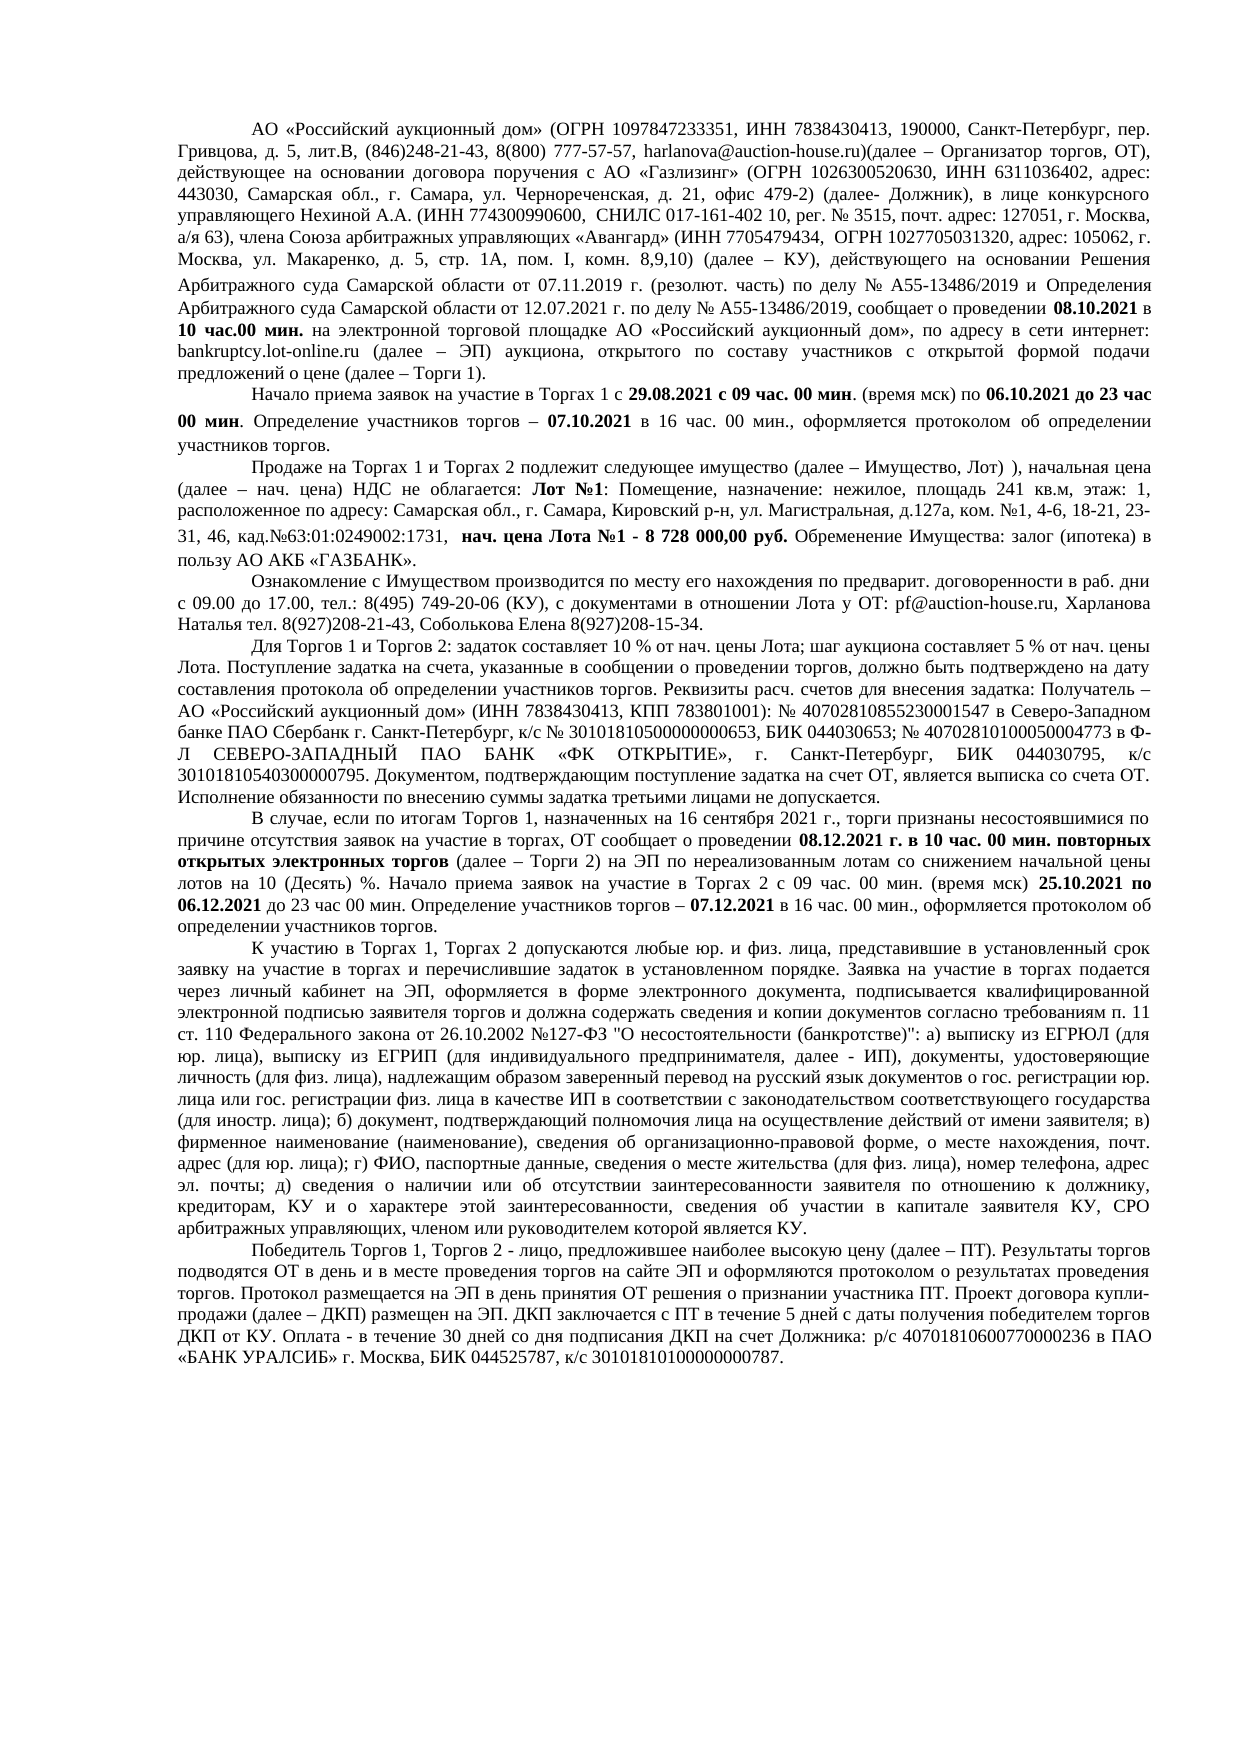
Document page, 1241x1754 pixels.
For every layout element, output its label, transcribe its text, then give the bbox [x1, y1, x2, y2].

text Ознакомление с Имуществом производится по месту его нахождения по предварит. договоренности в раб. дни с 09.00 до 17.00, тел.: 8(495) 749-20-06 (КУ), с документами в отношении Лота у ОТ: pf@auction-house.ru, Харланова Наталья тел. 8(927)208-21-43, Соболькова Елена 8(927)208-15-34. [177, 570, 1152, 635]
text Для Торгов 1 и Торгов 2: задаток составляет 10 % от нач. цены Лота; шаг аукциона составляет 5 % от нач. цены Лота. Поступление задатка на счета, указанные в сообщении о проведении торгов, должно быть подтверждено на дату составления протокола об определении участников торгов. Реквизиты расч. счетов для внесения задатка: Получатель – АО «Российский аукционный дом» (ИНН 7838430413, КПП 783801001): № 40702810855230001547 в Северо-Западном банке ПАО Сбербанк г. Санкт-Петербург, к/с № 30101810500000000653, БИК 044030653; № 40702810100050004773 в Ф-Л СЕВЕРО-ЗАПАДНЫЙ ПАО БАНК «ФК ОТКРЫТИЕ», г. Санкт-Петербург, БИК 044030795, к/с 30101810540300000795. Документом, подтверждающим поступление задатка на счет ОТ, является выписка со счета ОТ. Исполнение обязанности по внесению суммы задатка третьими лицами не допускается. [177, 635, 1152, 807]
text В случае, если по итогам Торгов 1, назначенных на 16 сентября 2021 г., торги признаны несостоявшимися по причине отсутствия заявок на участие в торгах, ОТ сообщает о проведении 08.12.2021 г. в 10 час. 00 мин. повторных открытых электронных торгов (далее – Торги 2) на ЭП по нереализованным лотам со снижением начальной цены лотов на 10 (Десять) %. Начало приема заявок на участие в Торгах 2 с 09 час. 00 мин. (время мск) 25.10.2021 по 06.12.2021 до 23 час 00 мин. Определение участников торгов – 07.12.2021 в 16 час. 00 мин., оформляется протоколом об определении участников торгов. [177, 807, 1152, 937]
text АО «Российский аукционный дом» (ОГРН 1097847233351, ИНН 7838430413, 190000, Санкт-Петербург, пер. Гривцова, д. 5, лит.В, (846)248-21-43, 8(800) 777-57-57, harlanova@auction-house.ru)(далее – Организатор торгов, ОТ), действующее на основании договора поручения с АО «Газлизинг» (ОГРН 1026300520630, ИНН 6311036402, адрес: 443030, Самарская обл., г. Самара, ул. Чернореченская, д. 21, офис 479-2) (далее- Должник), в лице конкурсного управляющего Нехиной А.А. (ИНН 774300990600, СНИЛС 017-161-402 10, рег. № 3515, почт. адрес: 127051, г. Москва, а/я 63), члена Союза арбитражных управляющих «Авангард» (ИНН 7705479434, ОГРН 1027705031320, адрес: 105062, г. Москва, ул. Макаренко, д. 5, стр. 1А, пом. I, комн. 8,9,10) (далее – КУ), действующего на основании Решения Арбитражного суда Самарской области от 07.11.2019 г. (резолют. часть) по делу № А55-13486/2019 и Определения Арбитражного суда Самарской области от 12.07.2021 г. по делу № А55-13486/2019, сообщает о проведении 08.10.2021 в 10 час.00 мин. на электронной торговой площадке АО «Российский аукционный дом», по адресу в сети интернет: bankruptcy.lot-online.ru (далее – ЭП) аукциона, открытого по составу участников с открытой формой подачи предложений о цене (далее – Торги 1). [177, 118, 1152, 383]
text Начало приема заявок на участие в Торгах 1 с 29.08.2021 с 09 час. 00 мин. (время мск) по 06.10.2021 до 23 час 00 мин. Определение участников торгов – 07.10.2021 в 16 час. 00 мин., оформляется протоколом об определении участников торгов. [177, 383, 1152, 456]
text К участию в Торгах 1, Торгах 2 допускаются любые юр. и физ. лица, представившие в установленный срок заявку на участие в торгах и перечислившие задаток в установленном порядке. Заявка на участие в торгах подается через личный кабинет на ЭП, оформляется в форме электронного документа, подписывается квалифицированной электронной подписью заявителя торгов и должна содержать сведения и копии документов согласно требованиям п. 11 ст. 110 Федерального закона от 26.10.2002 №127-ФЗ "О несостоятельности (банкротстве)": а) выписку из ЕГРЮЛ (для юр. лица), выписку из ЕГРИП (для индивидуального предпринимателя, далее - ИП), документы, удостоверяющие личность (для физ. лица), надлежащим образом заверенный перевод на русский язык документов о гос. регистрации юр. лица или гос. регистрации физ. лица в качестве ИП в соответствии с законодательством соответствующего государства (для иностр. лица); б) документ, подтверждающий полномочия лица на осуществление действий от имени заявителя; в) фирменное наименование (наименование), сведения об организационно-правовой форме, о месте нахождения, почт. адрес (для юр. лица); г) ФИО, паспортные данные, сведения о месте жительства (для физ. лица), номер телефона, адрес эл. почты; д) сведения о наличии или об отсутствии заинтересованности заявителя по отношению к должнику, кредиторам, КУ и о характере этой заинтересованности, сведения об участии в капитале заявителя КУ, СРО арбитражных управляющих, членом или руководителем которой является КУ. [177, 937, 1152, 1238]
text Победитель Торгов 1, Торгов 2 - лицо, предложившее наиболее высокую цену (далее – ПТ). Результаты торгов подводятся ОТ в день и в месте проведения торгов на сайте ЭП и оформляются протоколом о результатах проведения торгов. Протокол размещается на ЭП в день принятия ОТ решения о признании участника ПТ. Проект договора купли-продажи (далее – ДКП) размещен на ЭП. ДКП заключается с ПТ в течение 5 дней с даты получения победителем торгов ДКП от КУ. Оплата - в течение 30 дней со дня подписания ДКП на счет Должника: р/с 40701810600770000236 в ПАО «БАНК УРАЛСИБ» г. Москва, БИК 044525787, к/с 30101810100000000787. [177, 1238, 1152, 1368]
text Продаже на Торгах 1 и Торгах 2 подлежит следующее имущество (далее – Имущество, Лот) ), начальная цена (далее – нач. цена) НДС не облагается: Лот №1: Помещение, назначение: нежилое, площадь 241 кв.м, этаж: 1, расположенное по адресу: Самарская обл., г. Самара, Кировский р-н, ул. Магистральная, д.127а, ком. №1, 4-6, 18-21, 23-31, 46, кад.№63:01:0249002:1731, нач. цена Лота №1 - 8 728 000,00 руб. Обременение Имущества: залог (ипотека) в пользу АО АКБ «ГАЗБАНК». [177, 456, 1152, 570]
